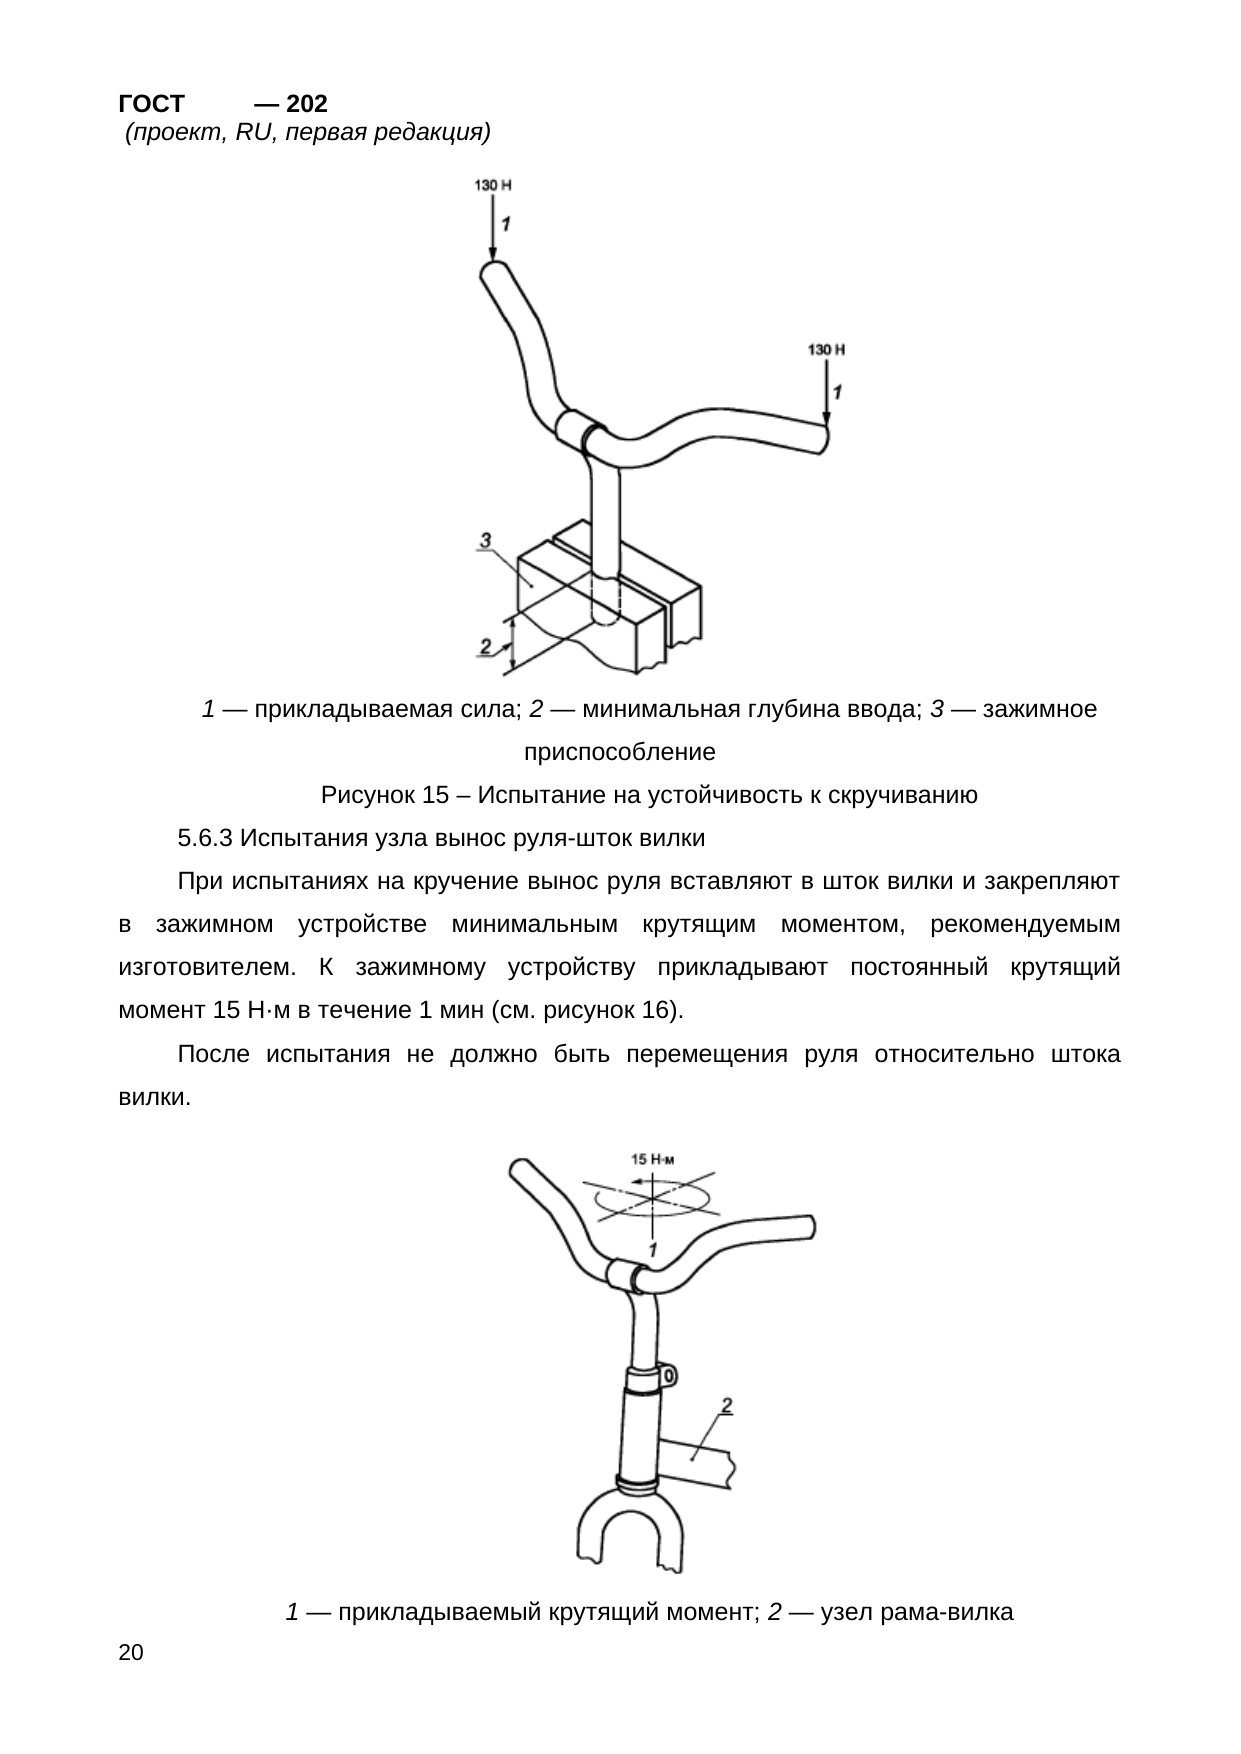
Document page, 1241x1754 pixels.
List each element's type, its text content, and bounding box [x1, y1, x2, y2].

text 5.6.3 Испытания узла вынос руля-шток вилки [118, 823, 1122, 852]
text 1 — прикладываемый крутящий момент; 2 — узел рама-вилка [118, 1597, 1122, 1625]
text При испытаниях на кручение вынос руля вставляют в шток вилки и закрепляют в зажимном устройстве минимальным крутящим моментом, рекомендуемым изготовителем. К зажимному устройству прикладывают постоянный крутящий момент 15 Н·м в течение 1 мин (см. рисунок 16). [118, 866, 1122, 1024]
text Рисунок 15 – Испытание на устойчивость к скручиванию [118, 780, 1122, 808]
text 1 — прикладываемая сила; 2 — минимальная глубина ввода; 3 — зажимное приспособление [118, 693, 1122, 765]
text После испытания не должно быть перемещения руля относительно штока вилки. [118, 1038, 1122, 1110]
